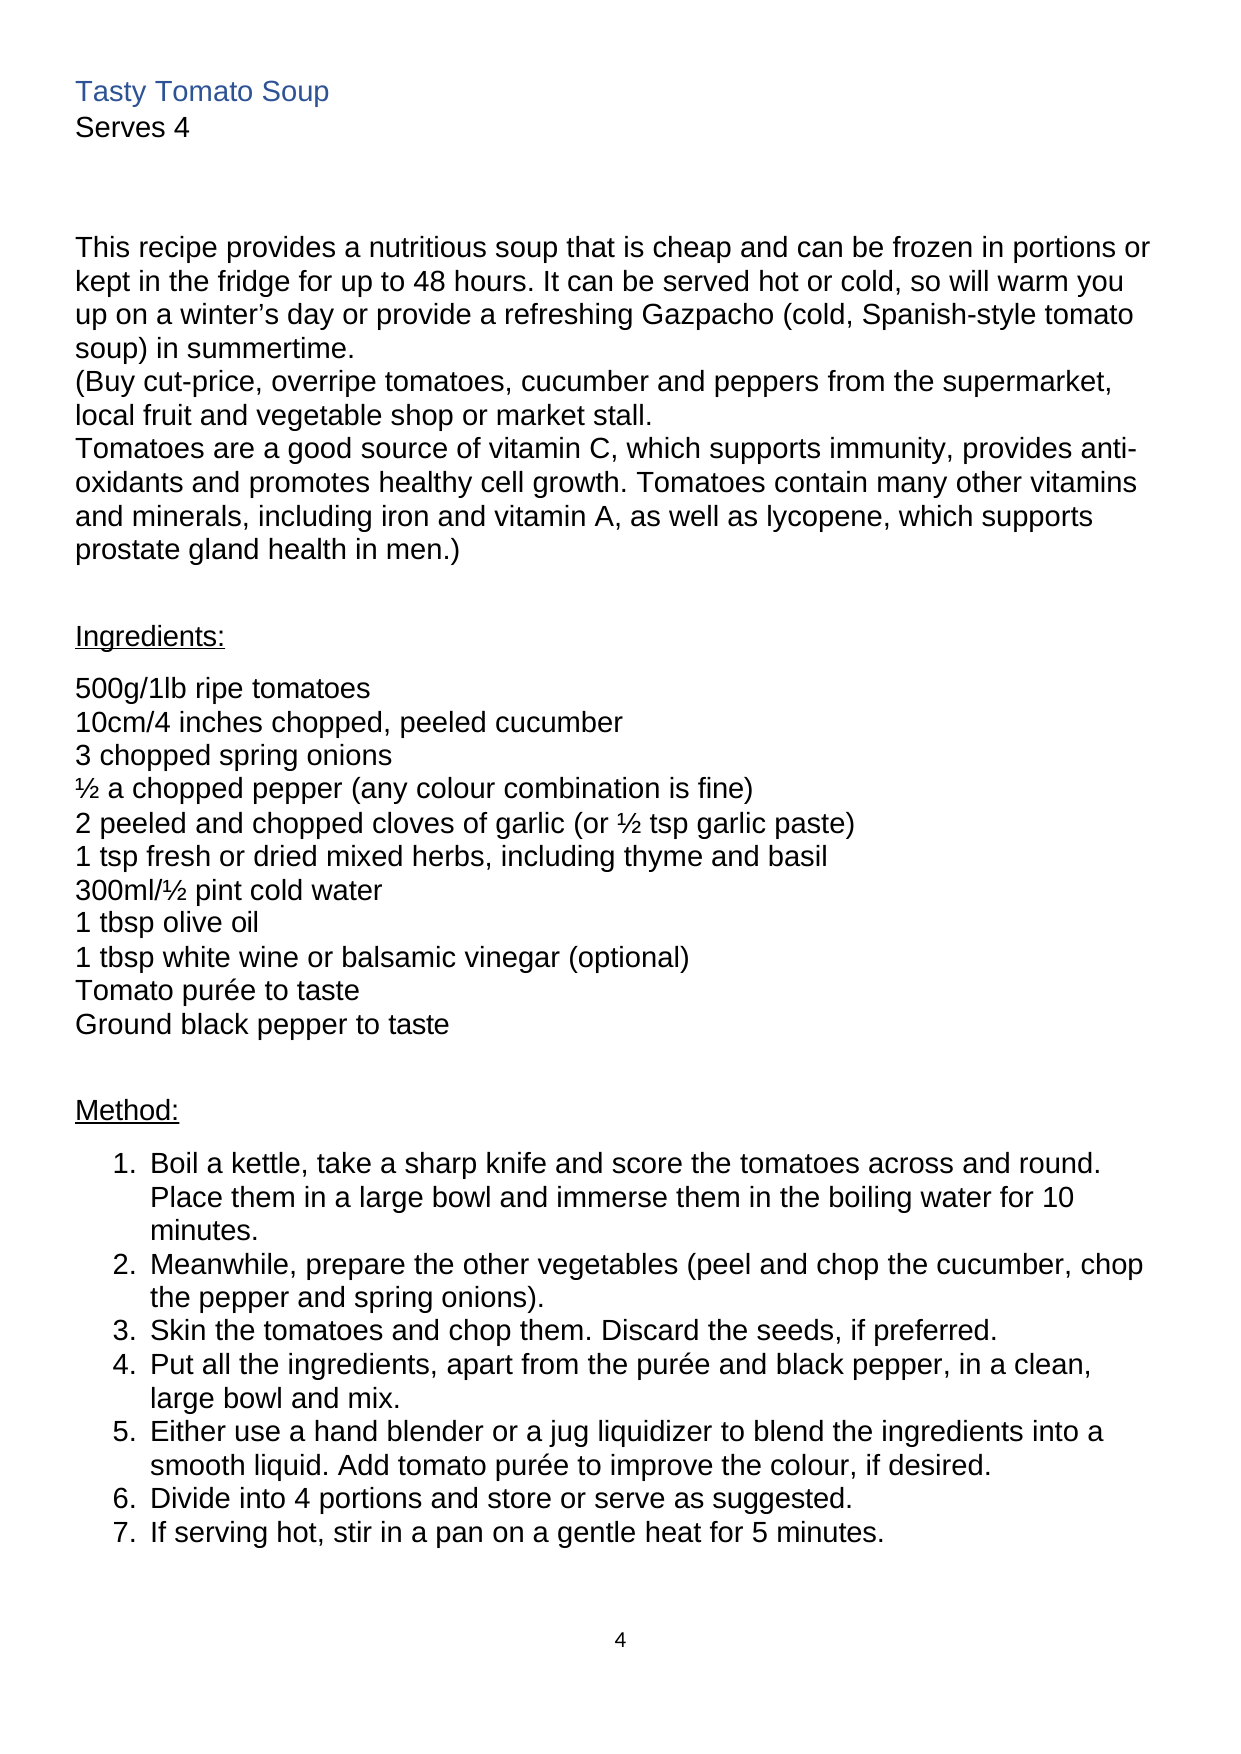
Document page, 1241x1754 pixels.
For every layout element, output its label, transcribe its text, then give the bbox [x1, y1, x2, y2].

text Ingredients: [75, 618, 1176, 652]
text Ground black pepper to taste [75, 1007, 1176, 1040]
text 1 tbsp olive oil [75, 906, 1176, 940]
list Meanwhile, prepare the other vegetables (peel and chop the cucumber, chop the pepper and spring onions). [112, 1247, 1144, 1314]
text This recipe provides a nutritious soup that is cheap and can be frozen in portions or kept in the fridge for up to 48 hours. It can be served hot or cold, so will warm you up on a winter’s day or provide a refreshing Gazpacho (cold, Spanish-style tomato soup) in summertime. [75, 230, 1151, 364]
text Method: [75, 1093, 1176, 1127]
list Either use a hand blender or a jug liquidizer to blend the ingredients into a smooth liquid. Add tomato purée to improve the colour, if desired. [112, 1414, 1104, 1482]
list Divide into 4 portions and store or serve as suggested. [112, 1482, 1176, 1515]
list Put all the ingredients, apart from the purée and black pepper, in a clean, large bowl and mix. [112, 1347, 1165, 1414]
text 10cm/4 inches chopped, peeled cucumber 3 chopped spring onions [75, 705, 624, 772]
text 500g/1lb ripe tomatoes [75, 671, 1176, 705]
text 1 tbsp white wine or balsamic vinegar (optional) Tomato purée to taste [75, 940, 714, 1007]
list Boil a kettle, take a sharp knife and score the tomatoes across and round. Place them in a large bowl and immerse them in the boiling water for 10 minutes. [112, 1146, 1102, 1247]
text 2 peeled and chopped cloves of garlic (or ½ tsp garlic paste) 1 tsp fresh or dried mixed herbs, including thyme and basil 300ml/½ pint cold water [75, 806, 865, 906]
text ½ a chopped pepper (any colour combination is fine) [75, 772, 1176, 805]
text Tomatoes are a good source of vitamin C, which supports immunity, provides anti- oxidants and promotes healthy cell growth. Tomatoes contain many other vitamins and minerals, including iron and vitamin A, as well as lycopene, which supports prostate gland health in men.) [75, 431, 1151, 566]
list If serving hot, stir in a pan on a gentle heat for 5 minutes. [112, 1515, 1176, 1548]
list Skin the tomatoes and chop them. Discard the seeds, if preferred. [112, 1314, 1176, 1347]
text (Buy cut-price, overripe tomatoes, cucumber and peppers from the supermarket, local fruit and vegetable shop or market stall. [75, 364, 1151, 431]
